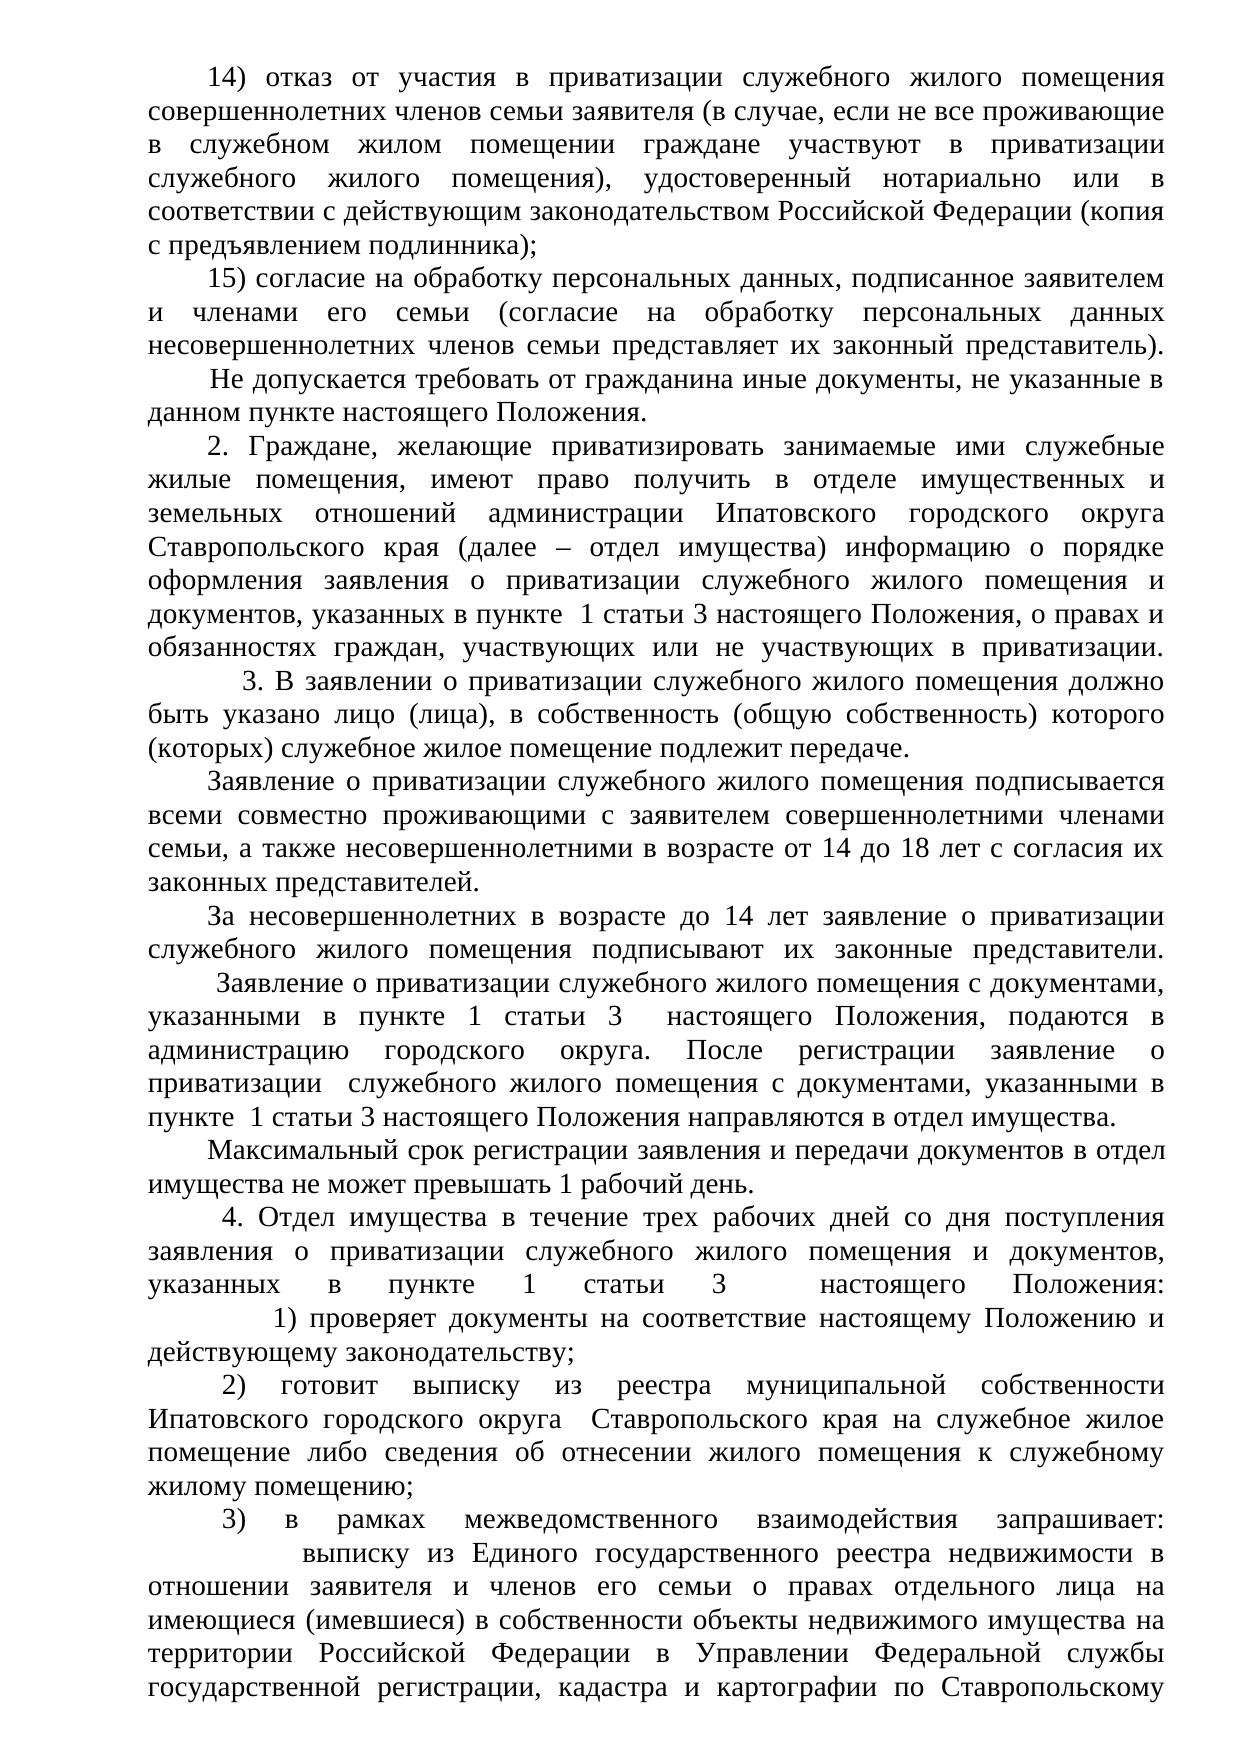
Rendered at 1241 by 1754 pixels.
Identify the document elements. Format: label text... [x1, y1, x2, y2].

text 14) отказ от участия в приватизации служебного жилого помещения совершеннолетних членов семьи заявителя (в случае, если не все проживающие в служебном жилом помещении граждане участвуют в приватизации служебного жилого помещения), удостоверенный нотариально или в соответствии с действующим законодательством Российской Федерации (копия с предъявлением подлинника); [148, 59, 1167, 260]
text 15) согласие на обработку персональных данных, подписанное заявителем и членами его семьи (согласие на обработку персональных данных несовершеннолетних членов семьи представляет их законный представитель). Не допускается требовать от гражданина иные документы, не указанные в данном пункте настоящего Положения. [148, 260, 1167, 428]
text 2) готовит выписку из реестра муниципальной собственности Ипатовского городского округа Ставропольского края на служебное жилое помещение либо сведения об отнесении жилого помещения к служебному жилому помещению; [148, 1367, 1167, 1501]
text 4. Отдел имущества в течение трех рабочих дней со дня поступления заявления о приватизации служебного жилого помещения и документов, указанных в пункте 1 статьи 3 настоящего Положения: 1) проверяет документы на соответствие настоящему Положению и действующему законодательству; [148, 1199, 1167, 1367]
text 2. Граждане, желающие приватизировать занимаемые ими служебные жилые помещения, имеют право получить в отделе имущественных и земельных отношений администрации Ипатовского городского округа Ставропольского края (далее – отдел имущества) информацию о порядке оформления заявления о приватизации служебного жилого помещения и документов, указанных в пункте 1 статьи 3 настоящего Положения, о правах и обязанностях граждан, участвующих или не участвующих в приватизации. 3. В заявлении о приватизации служебного жилого помещения должно быть указано лицо (лица), в собственность (общую собственность) которого (которых) служебное жилое помещение подлежит передаче. [148, 428, 1167, 763]
text Максимальный срок регистрации заявления и передачи документов в отдел имущества не может превышать 1 рабочий день. [148, 1132, 1167, 1199]
text Заявление о приватизации служебного жилого помещения подписывается всеми совместно проживающими с заявителем совершеннолетними членами семьи, а также несовершеннолетними в возрасте от 14 до 18 лет с согласия их законных представителей. [148, 763, 1167, 898]
text За несовершеннолетних в возрасте до 14 лет заявление о приватизации служебного жилого помещения подписывают их законные представители. Заявление о приватизации служебного жилого помещения с документами, указанными в пункте 1 статьи 3 настоящего Положения, подаются в администрацию городского округа. После регистрации заявление о приватизации служебного жилого помещения с документами, указанными в пункте 1 статьи 3 настоящего Положения направляются в отдел имущества. [148, 898, 1167, 1132]
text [148, 1501, 1167, 1703]
